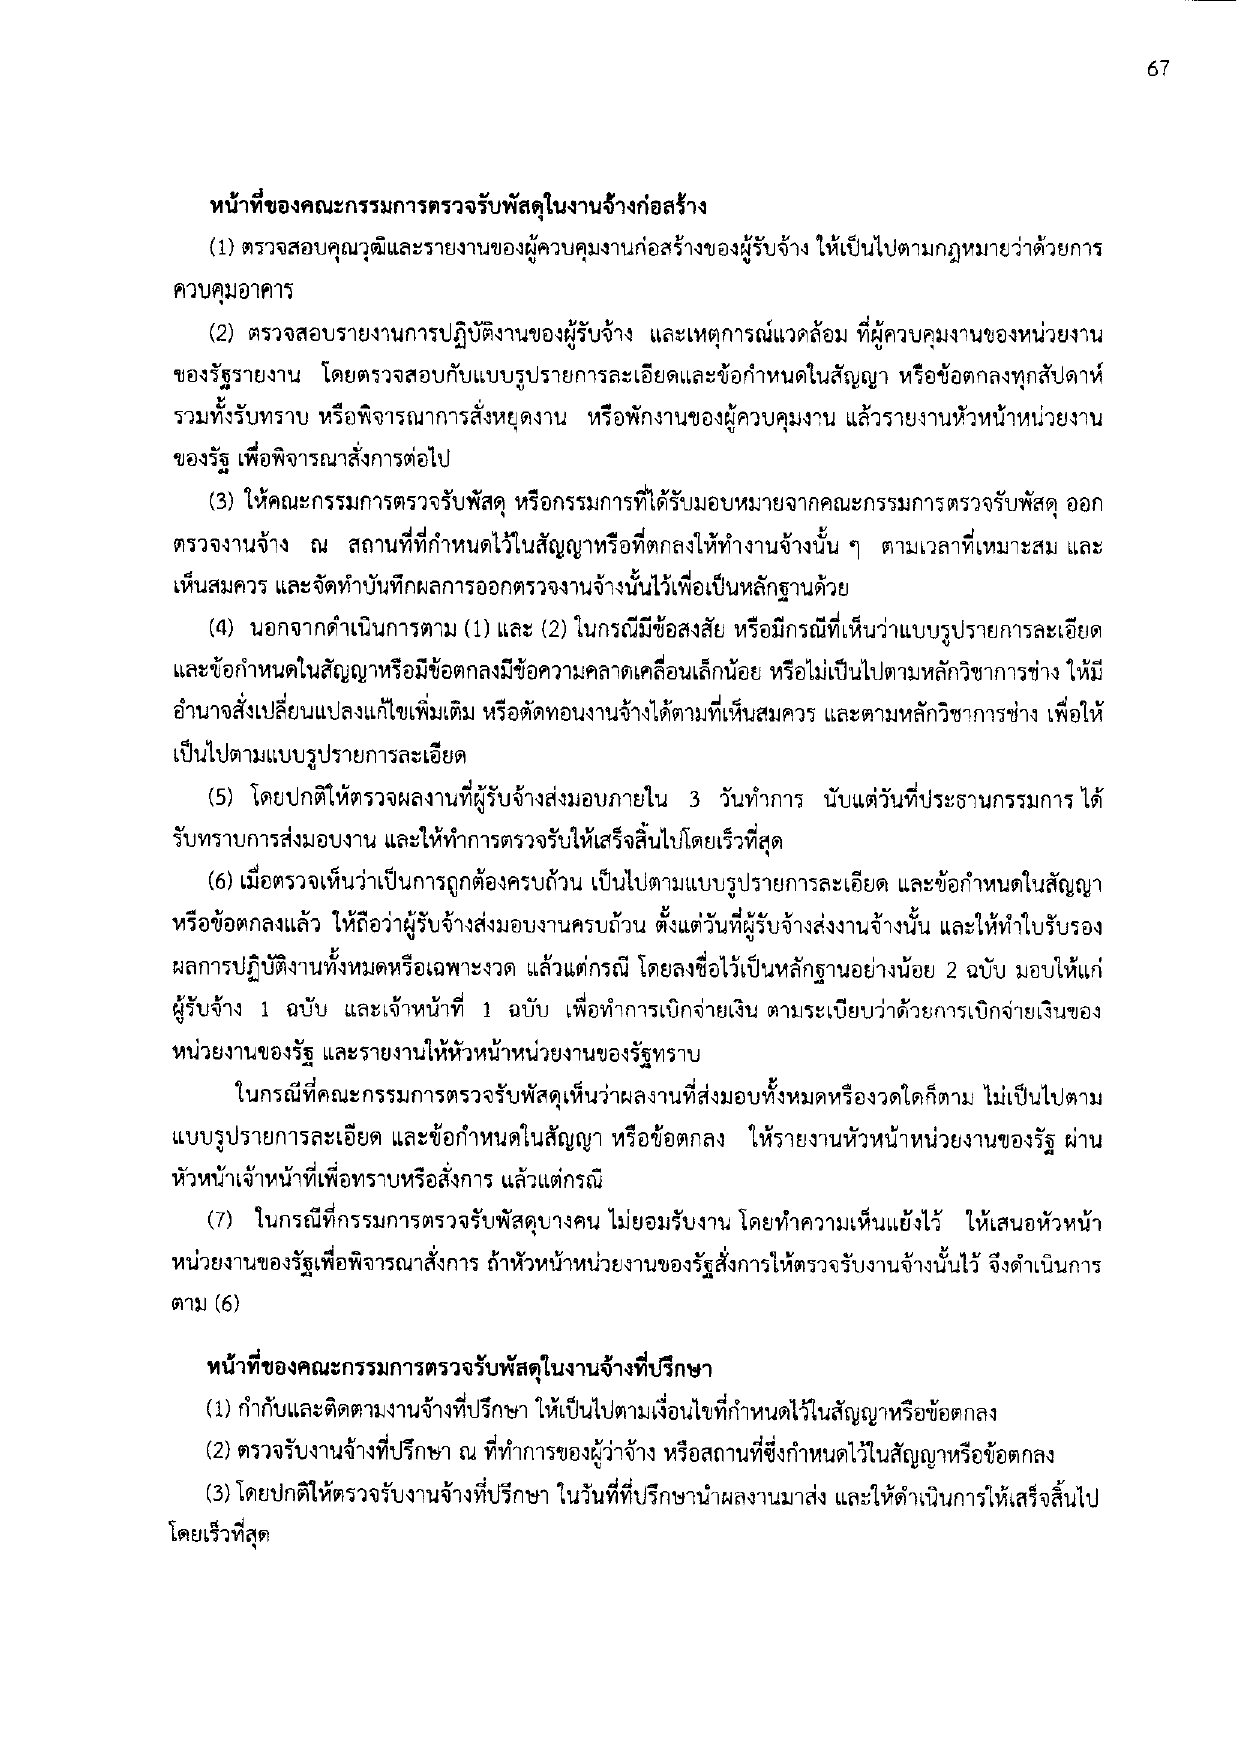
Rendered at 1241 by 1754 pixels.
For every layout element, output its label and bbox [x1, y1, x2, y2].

picture [168, 0, 1237, 1550]
